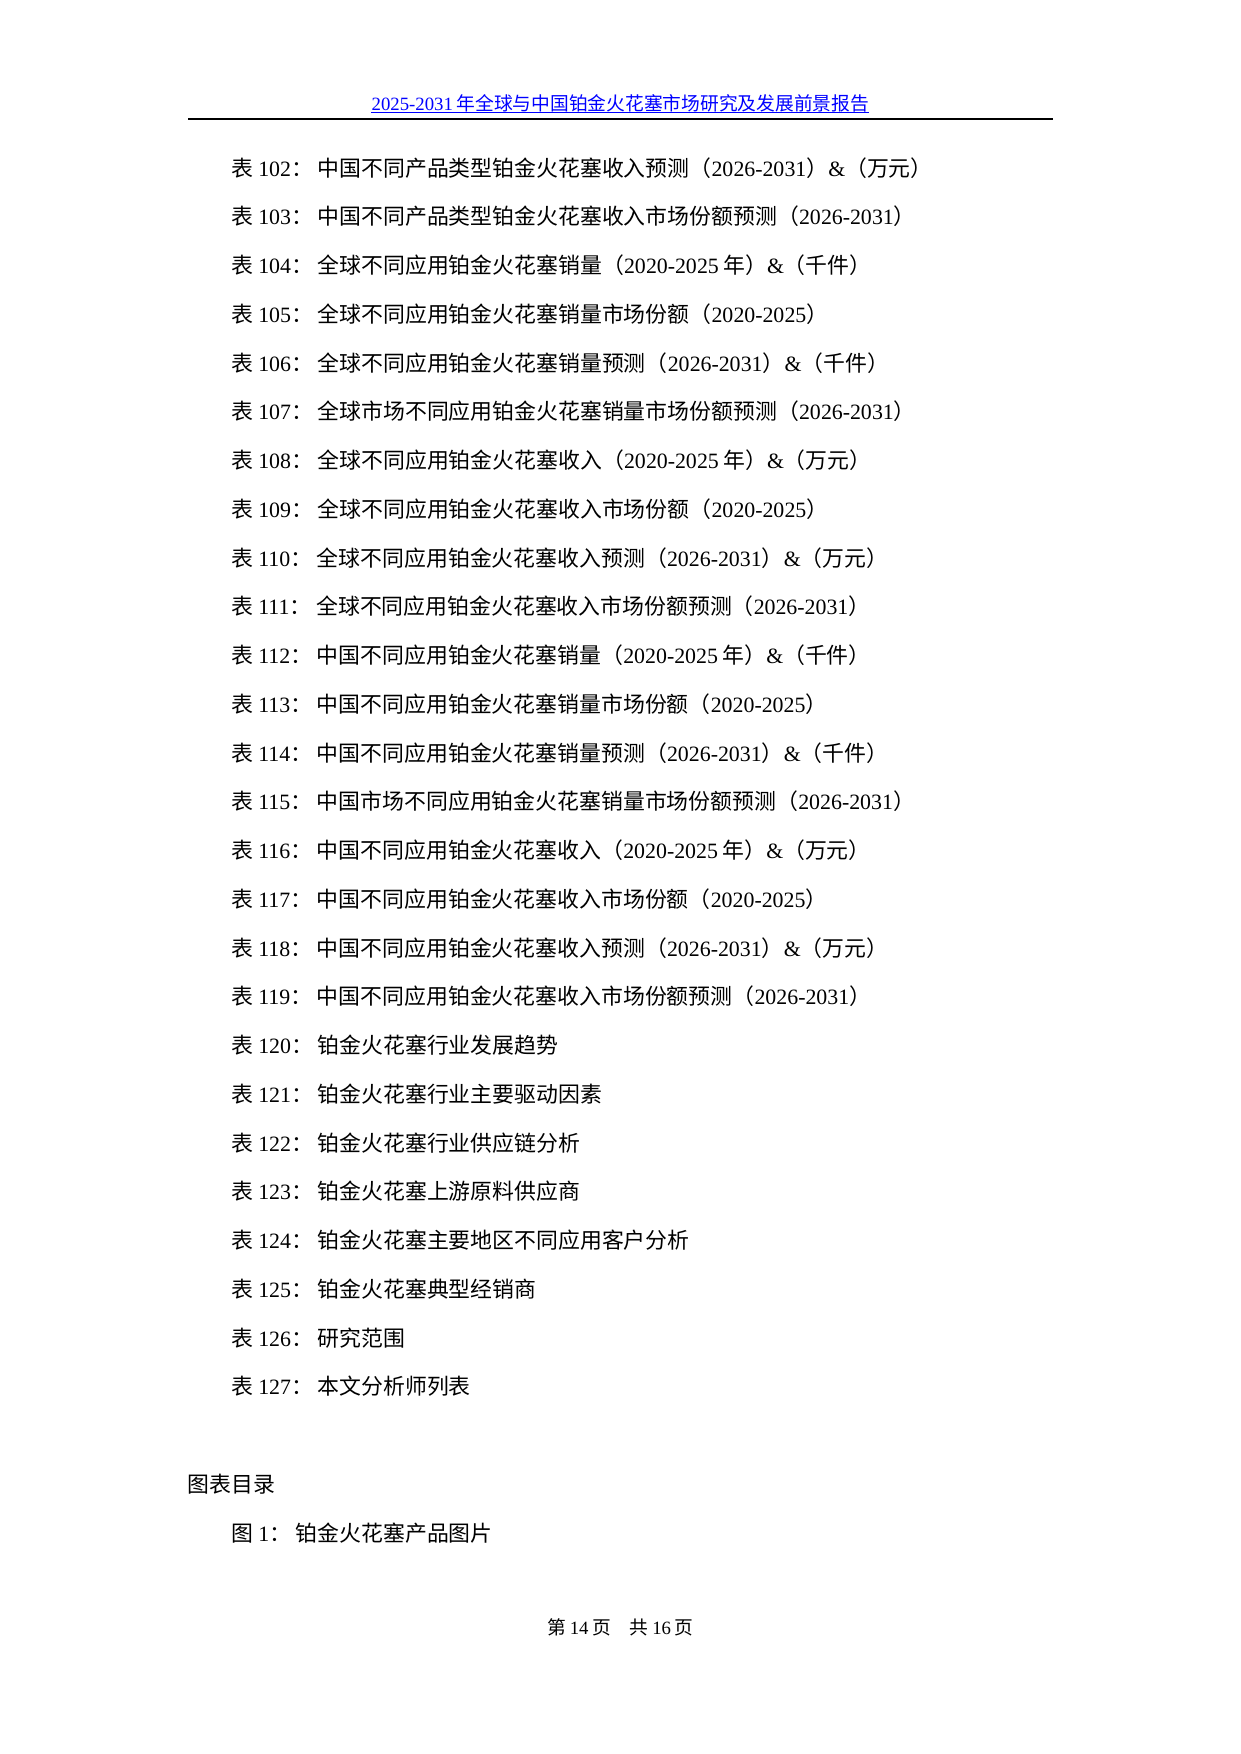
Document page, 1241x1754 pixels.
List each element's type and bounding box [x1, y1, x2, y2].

text [187, 150, 1053, 1548]
